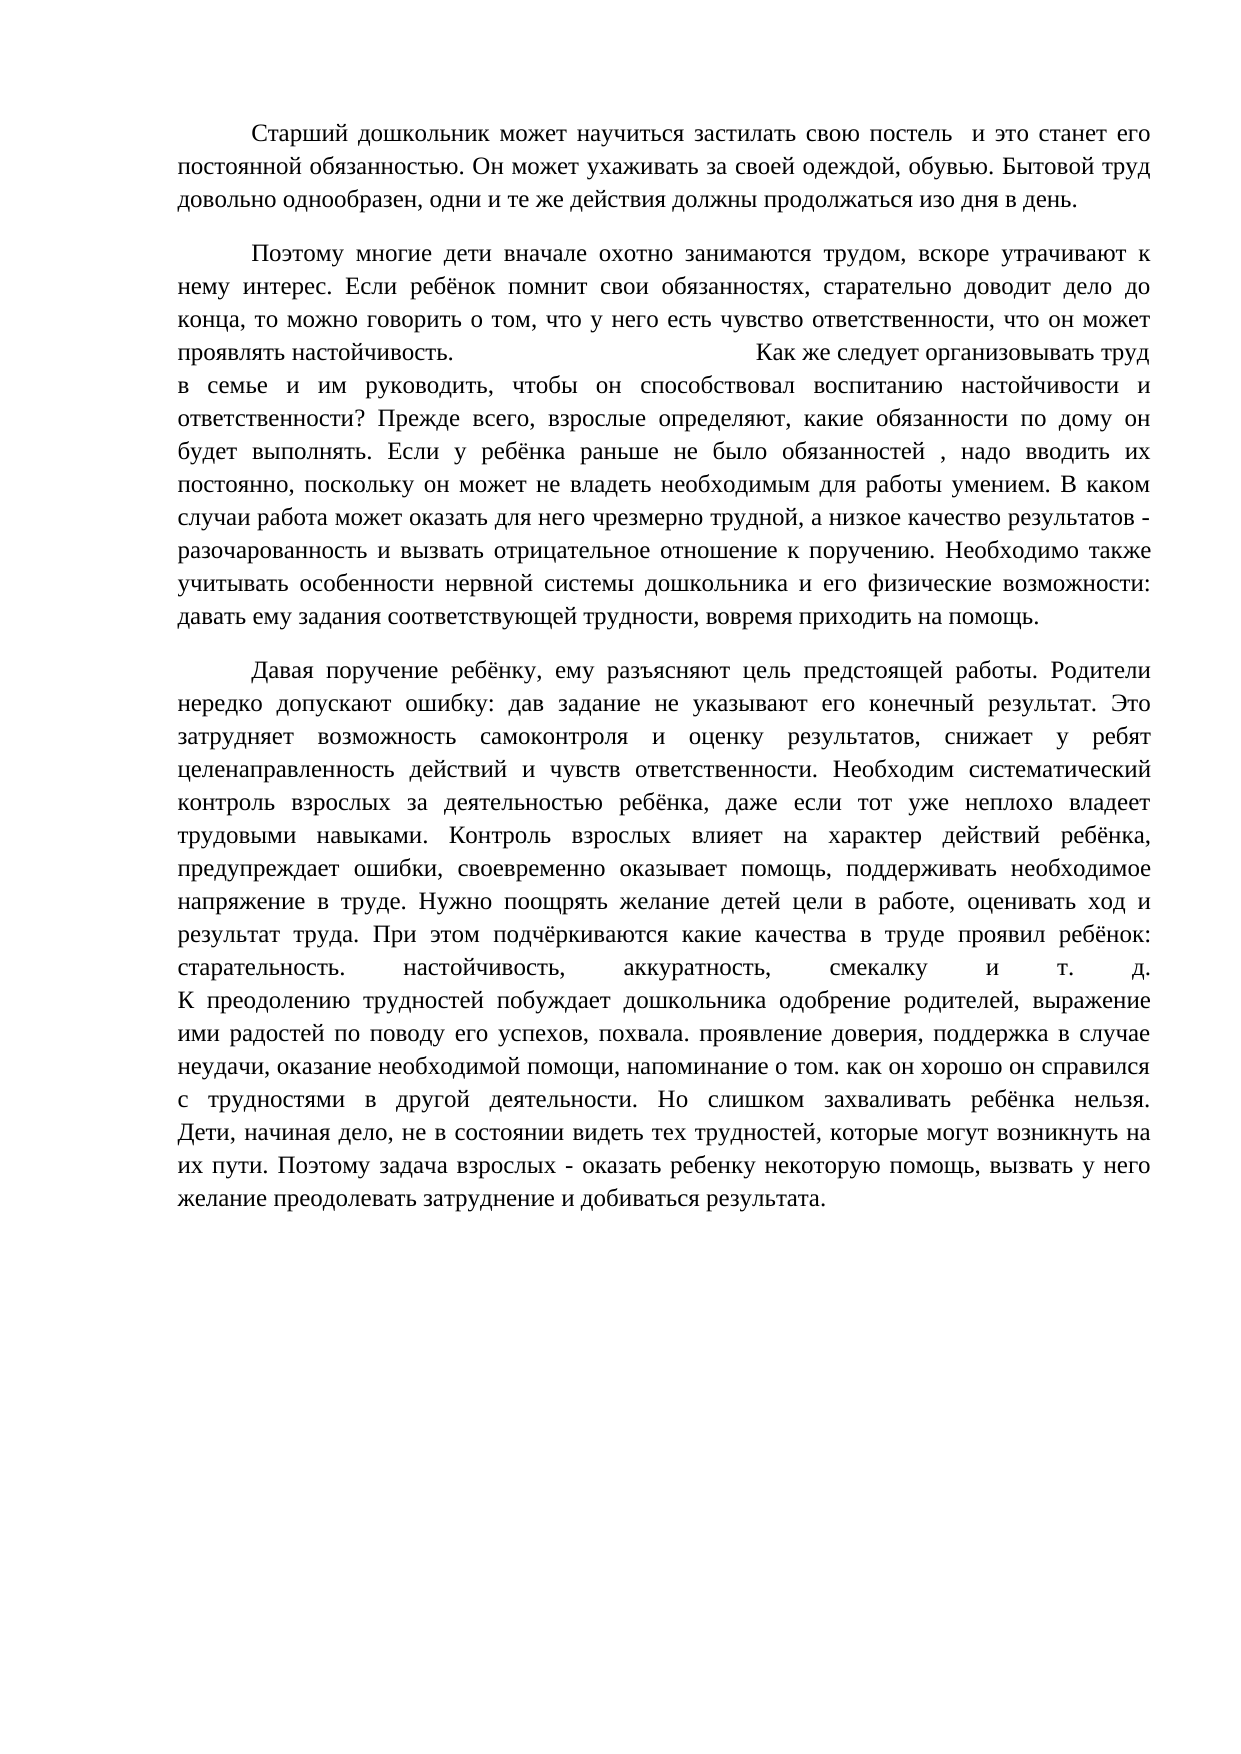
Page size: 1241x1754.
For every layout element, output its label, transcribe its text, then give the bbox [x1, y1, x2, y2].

text Поэтому многие дети вначале охотно занимаются трудом, вскоре утрачивают к нему интерес. Если ребёнок помнит свои обязанностях, старательно доводит дело до конца, то можно говорить о том, что у него есть чувство ответственности, что он может проявлять настойчивость. Как же следует организовывать труд в семье и им руководить, чтобы он способствовал воспитанию настойчивости и ответственности? Прежде всего, взрослые определяют, какие обязанности по дому он будет выполнять. Если у ребёнка раньше не было обязанностей , надо вводить их постоянно, поскольку он может не владеть необходимым для работы умением. В каком случаи работа может оказать для него чрезмерно трудной, а низкое качество результатов - разочарованность и вызвать отрицательное отношение к поручению. Необходимо также учитывать особенности нервной системы дошкольника и его физические возможности: давать ему задания соответствующей трудности, вовремя приходить на помощь. [177, 238, 1152, 630]
text Давая поручение ребёнку, ему разъясняют цель предстоящей работы. Родители нередко допускают ошибку: дав задание не указывают его конечный результат. Это затрудняет возможность самоконтроля и оценку результатов, снижает у ребят целенаправленность действий и чувств ответственности. Необходим систематический контроль взрослых за деятельностью ребёнка, даже если тот уже неплохо владеет трудовыми навыками. Контроль взрослых влияет на характер действий ребёнка, предупреждает ошибки, своевременно оказывает помощь, поддерживать необходимое напряжение в труде. Нужно поощрять желание детей цели в работе, оценивать ход и результат труда. При этом подчёркиваются какие качества в труде проявил ребёнок: старательность. настойчивость, аккуратность, смекалку и т. д. К преодолению трудностей побуждает дошкольника одобрение родителей, выражение ими радостей по поводу его успехов, похвала. проявление доверия, поддержка в случае неудачи, оказание необходимой помощи, напоминание о том. как он хорошо он справился с трудностями в другой деятельности. Но слишком захваливать ребёнка нельзя. Дети, начиная дело, не в состоянии видеть тех трудностей, которые могут возникнуть на их пути. Поэтому задача взрослых - оказать ребенку некоторую помощь, вызвать у него желание преодолевать затруднение и добиваться результата. [177, 655, 1152, 1212]
text Старший дошкольник может научиться застилать свою постель и это станет его постоянной обязанностью. Он может ухаживать за своей одеждой, обувью. Бытовой труд довольно однообразен, одни и те же действия должны продолжаться изо дня в день. [177, 118, 1152, 213]
